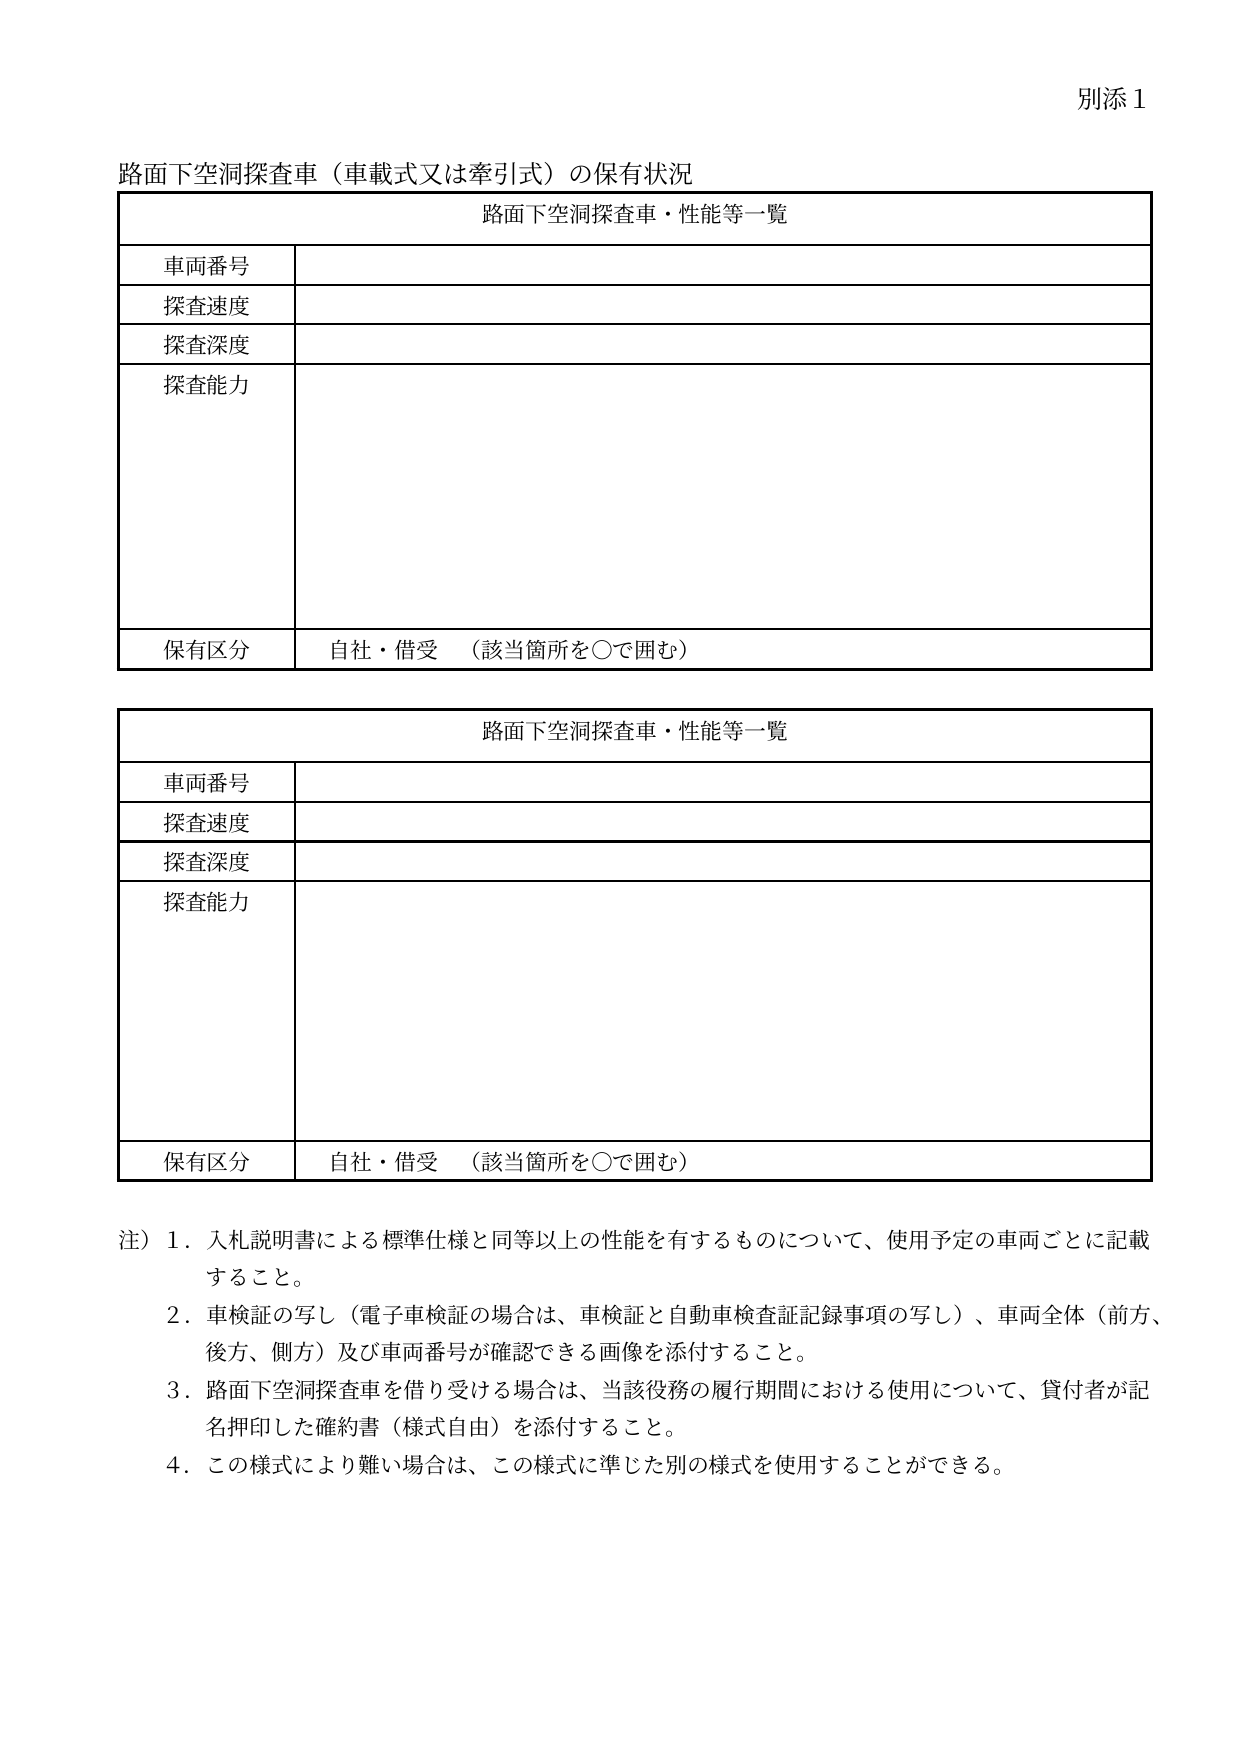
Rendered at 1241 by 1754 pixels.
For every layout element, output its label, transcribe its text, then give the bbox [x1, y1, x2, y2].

table_header 路面下空洞探査車・性能等一覧 [120, 711, 1150, 761]
table_cell 探査速度 [120, 286, 294, 323]
table_cell [296, 763, 1150, 801]
table_cell [296, 882, 1150, 1139]
table_cell [296, 803, 1150, 840]
text 注）１．入札説明書による標準仕様と同等以上の性能を有するものについて、使用予定の車両ごとに記載すること。 [118, 1220, 1152, 1295]
text 路面下空洞探査車（車載式又は牽引式）の保有状況 [118, 153, 1152, 191]
text ４．この様式により難い場合は、この様式に準じた別の様式を使用することができる。 [118, 1445, 1152, 1482]
table_cell 探査深度 [120, 325, 294, 363]
table_cell [296, 843, 1150, 880]
table_cell 車両番号 [120, 763, 294, 801]
table_cell [296, 246, 1150, 284]
table_cell 自社・借受 （該当箇所を○で囲む） [296, 630, 1150, 667]
table_cell [296, 365, 1150, 628]
table_header 路面下空洞探査車・性能等一覧 [120, 194, 1150, 244]
table_cell 自社・借受 （該当箇所を○で囲む） [296, 1142, 1150, 1179]
table_cell 保有区分 [120, 1142, 294, 1179]
table_cell [296, 325, 1150, 363]
table_cell 探査速度 [120, 803, 294, 840]
text ３．路面下空洞探査車を借り受ける場合は、当該役務の履行期間における使用について、貸付者が記名押印した確約書（様式自由）を添付すること。 [118, 1370, 1152, 1445]
text 別添１ [118, 78, 1152, 116]
table_cell 車両番号 [120, 246, 294, 284]
table_cell 保有区分 [120, 630, 294, 667]
table_cell [296, 286, 1150, 323]
table_cell 探査能力 [120, 882, 294, 1139]
table_cell 探査深度 [120, 843, 294, 880]
text ２．車検証の写し（電子車検証の場合は、車検証と自動車検査証記録事項の写し）、車両全体（前方、後方、側方）及び車両番号が確認できる画像を添付すること。 [118, 1295, 1152, 1370]
table_cell 探査能力 [120, 365, 294, 628]
